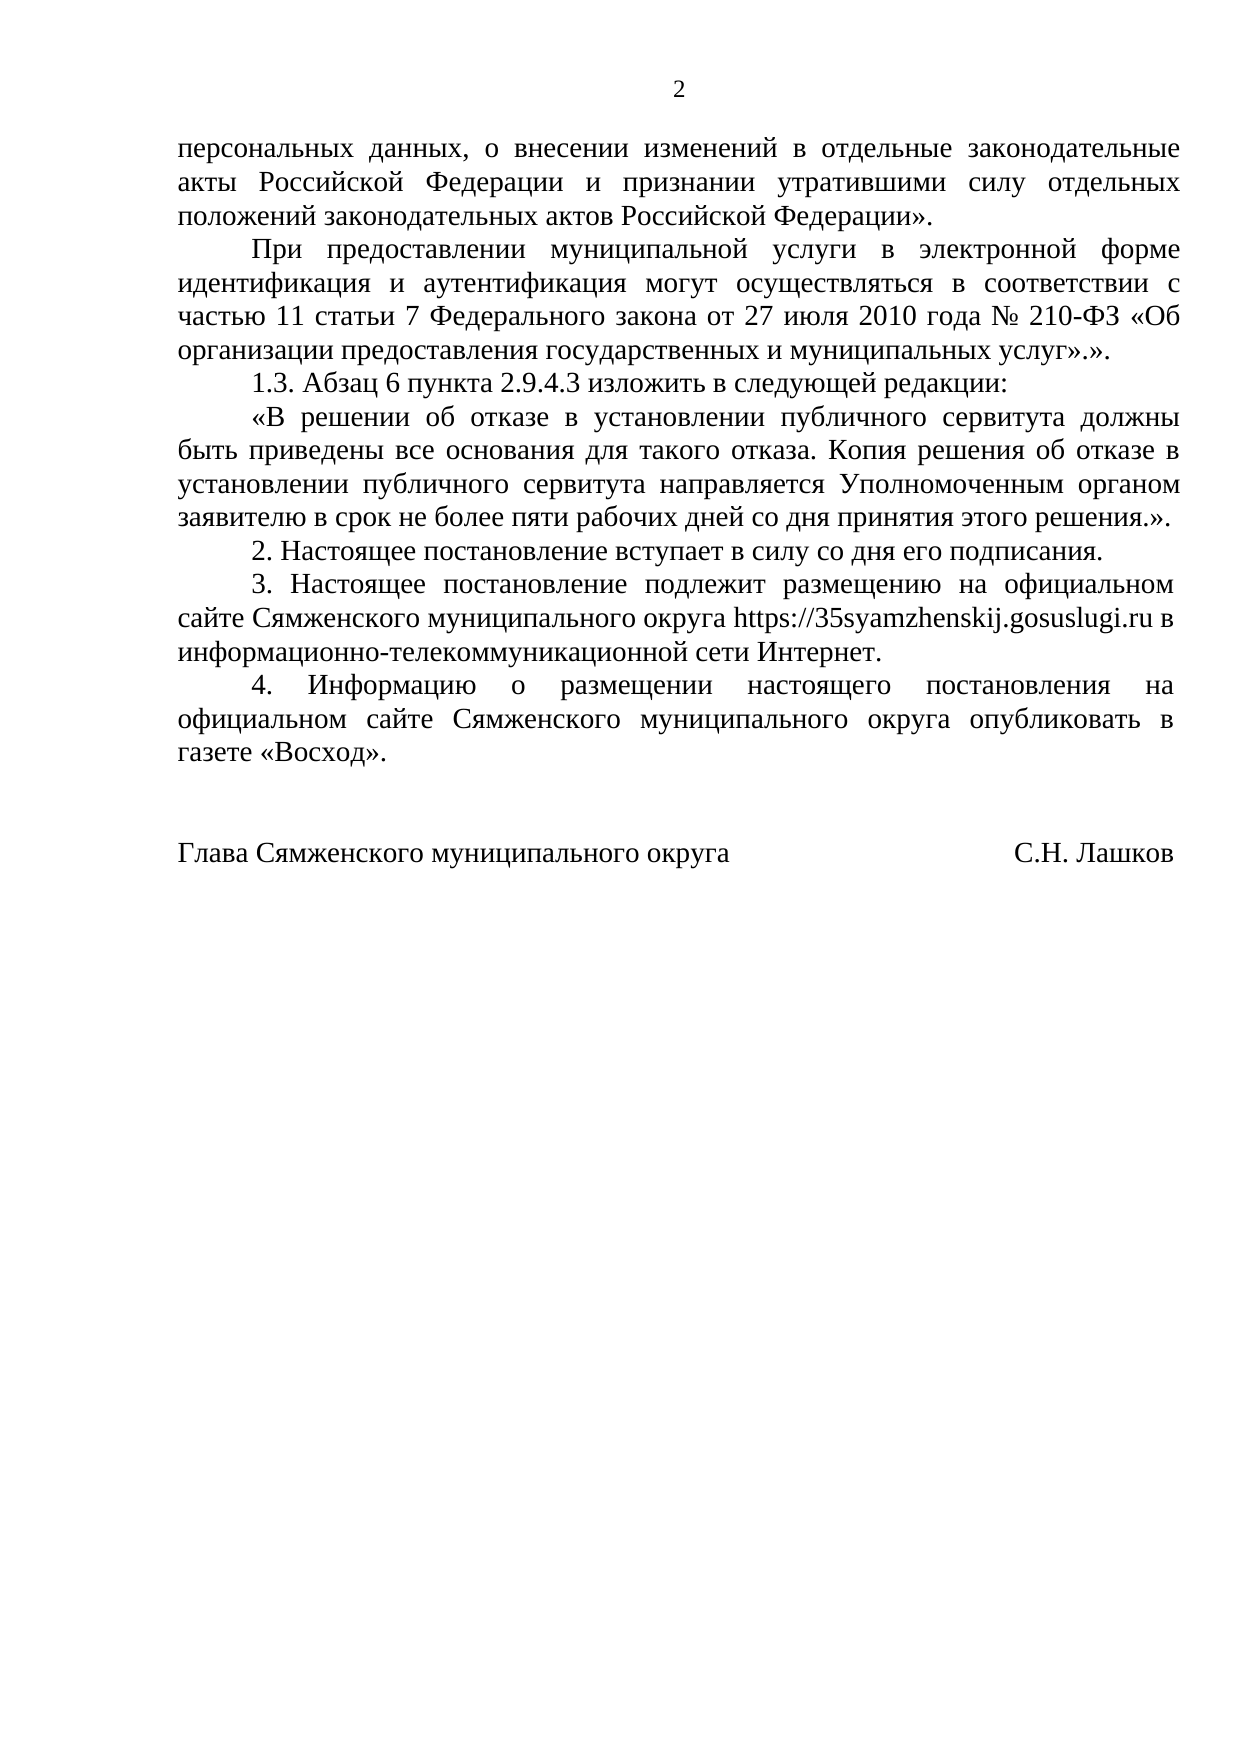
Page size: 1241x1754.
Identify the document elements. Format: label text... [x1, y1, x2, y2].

text 4. Информацию о размещении настоящего постановления на официальном сайте Сямженского муниципального округа опубликовать в газете «Восход». [177, 667, 1175, 768]
text 2. Настоящее постановление вступает в силу со дня его подписания. [177, 533, 1181, 567]
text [177, 131, 1181, 231]
text 1.3. Абзац 6 пункта 2.9.4.3 изложить в следующей редакции: [177, 365, 1181, 399]
text 3. Настоящее постановление подлежит размещению на официальном сайте Сямженского муниципального округа https://35syamzhenskij.gosuslugi.ru в информационно-телекоммуникационной сети Интернет. [177, 567, 1175, 667]
text «В решении об отказе в установлении публичного сервитута должны быть приведены все основания для такого отказа. Копия решения об отказе в установлении публичного сервитута направляется Уполномоченным органом заявителю в срок не более пяти рабочих дней со дня принятия этого решения.». [177, 399, 1181, 533]
text При предоставлении муниципальной услуги в электронной форме идентификация и аутентификация могут осуществляться в соответствии с частью 11 статьи 7 Федерального закона от 27 июля 2010 года № 210-ФЗ «Об организации предоставления государственных и муниципальных услуг».». [177, 231, 1181, 365]
text Глава Сямженского муниципального округа С.Н. Лашков [177, 835, 1175, 868]
